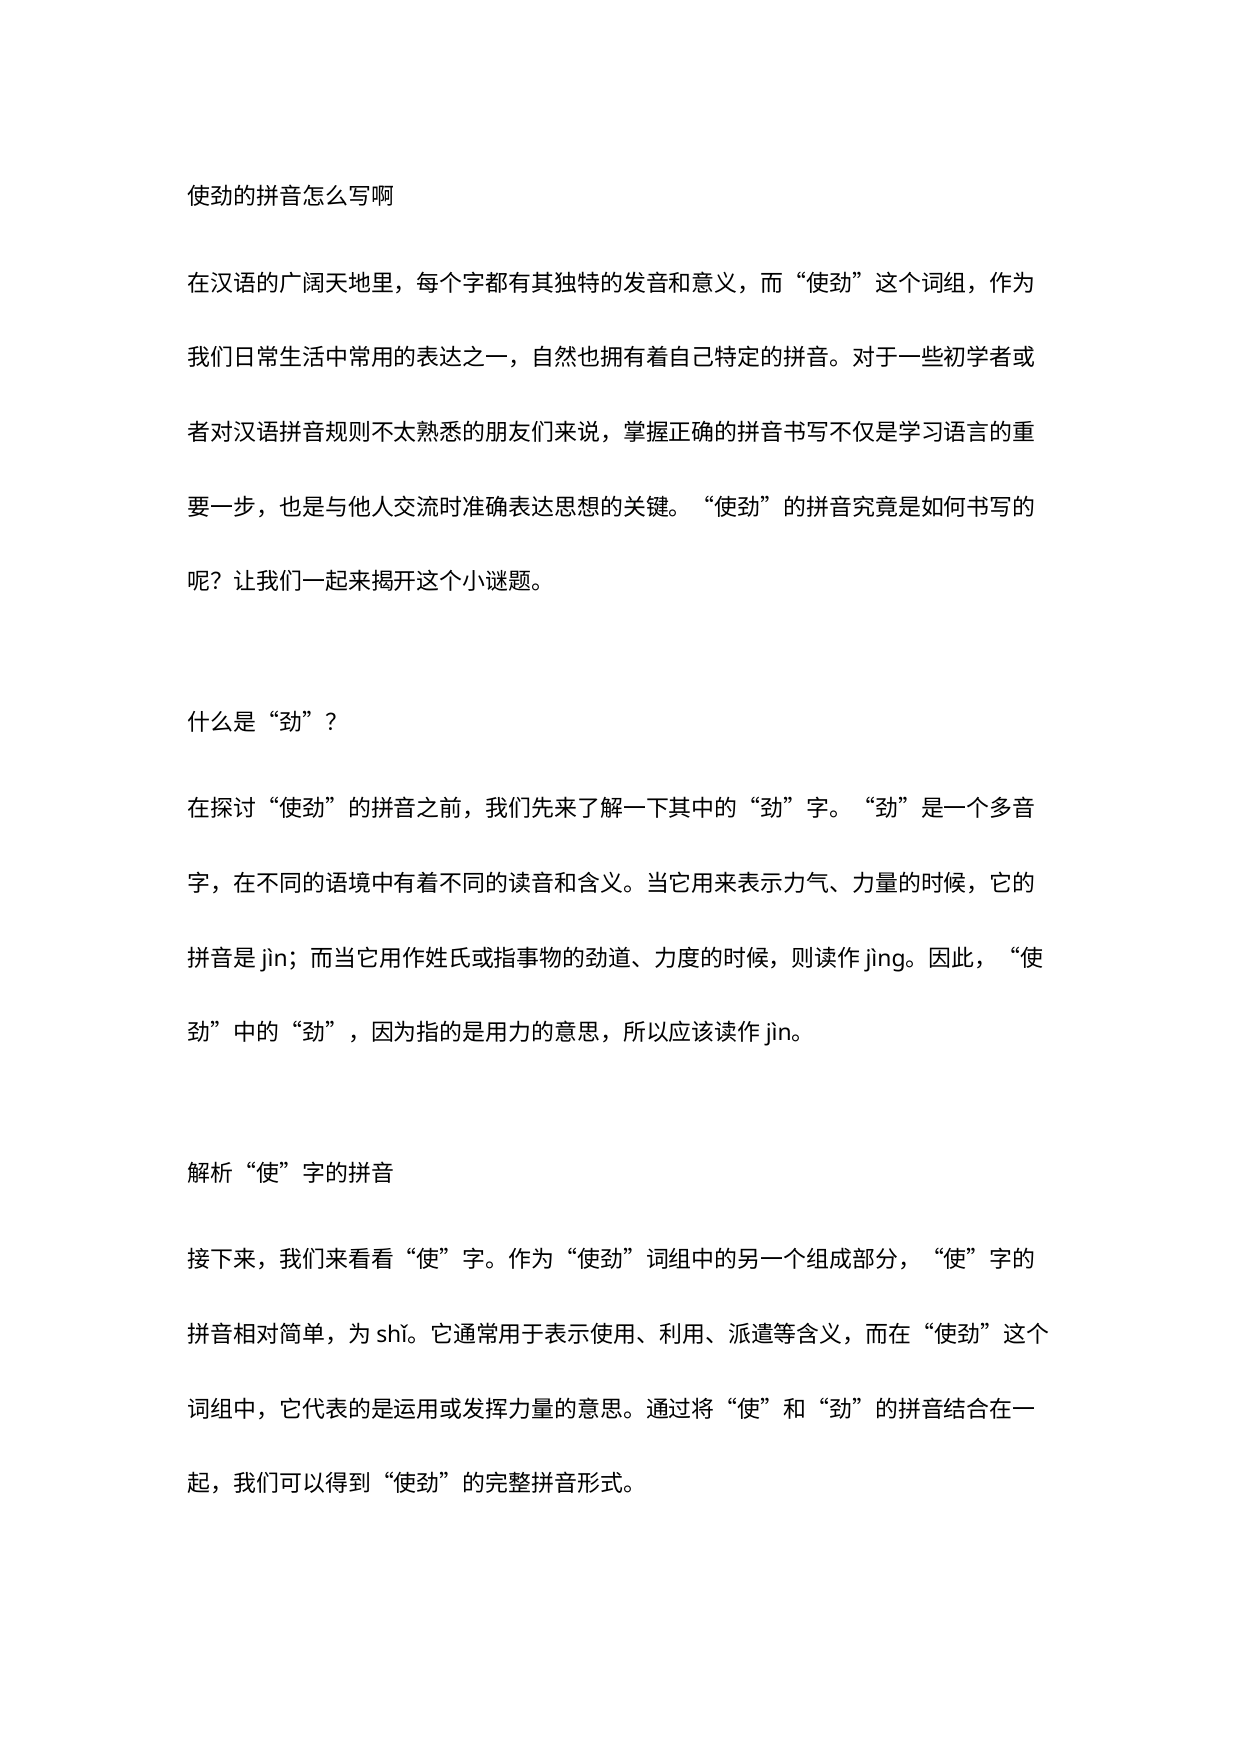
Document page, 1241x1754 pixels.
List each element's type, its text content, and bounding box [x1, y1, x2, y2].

text 什么是“劲”？ [187, 688, 1053, 753]
text 解析“使”字的拼音 [187, 1139, 1053, 1204]
text 在探讨“使劲”的拼音之前，我们先来了解一下其中的“劲”字。“劲”是一个多音字，在不同的语境中有着不同的读音和含义。当它用来表示力气、力量的时候，它的拼音是 jìn；而当它用作姓氏或指事物的劲道、力度的时候，则读作 jìng。因此，“使劲”中的“劲”，因为指的是用力的意思，所以应该读作 jìn。 [187, 774, 1053, 1063]
text 在汉语的广阔天地里，每个字都有其独特的发音和意义，而“使劲”这个词组，作为我们日常生活中常用的表达之一，自然也拥有着自己特定的拼音。对于一些初学者或者对汉语拼音规则不太熟悉的朋友们来说，掌握正确的拼音书写不仅是学习语言的重要一步，也是与他人交流时准确表达思想的关键。“使劲”的拼音究竟是如何书写的呢？让我们一起来揭开这个小谜题。 [187, 248, 1053, 612]
text 接下来，我们来看看“使”字。作为“使劲”词组中的另一个组成部分，“使”字的拼音相对简单，为 shǐ。它通常用于表示使用、利用、派遣等含义，而在“使劲”这个词组中，它代表的是运用或发挥力量的意思。通过将“使”和“劲”的拼音结合在一起，我们可以得到“使劲”的完整拼音形式。 [187, 1225, 1053, 1514]
text 使劲的拼音怎么写啊 [187, 162, 1053, 227]
